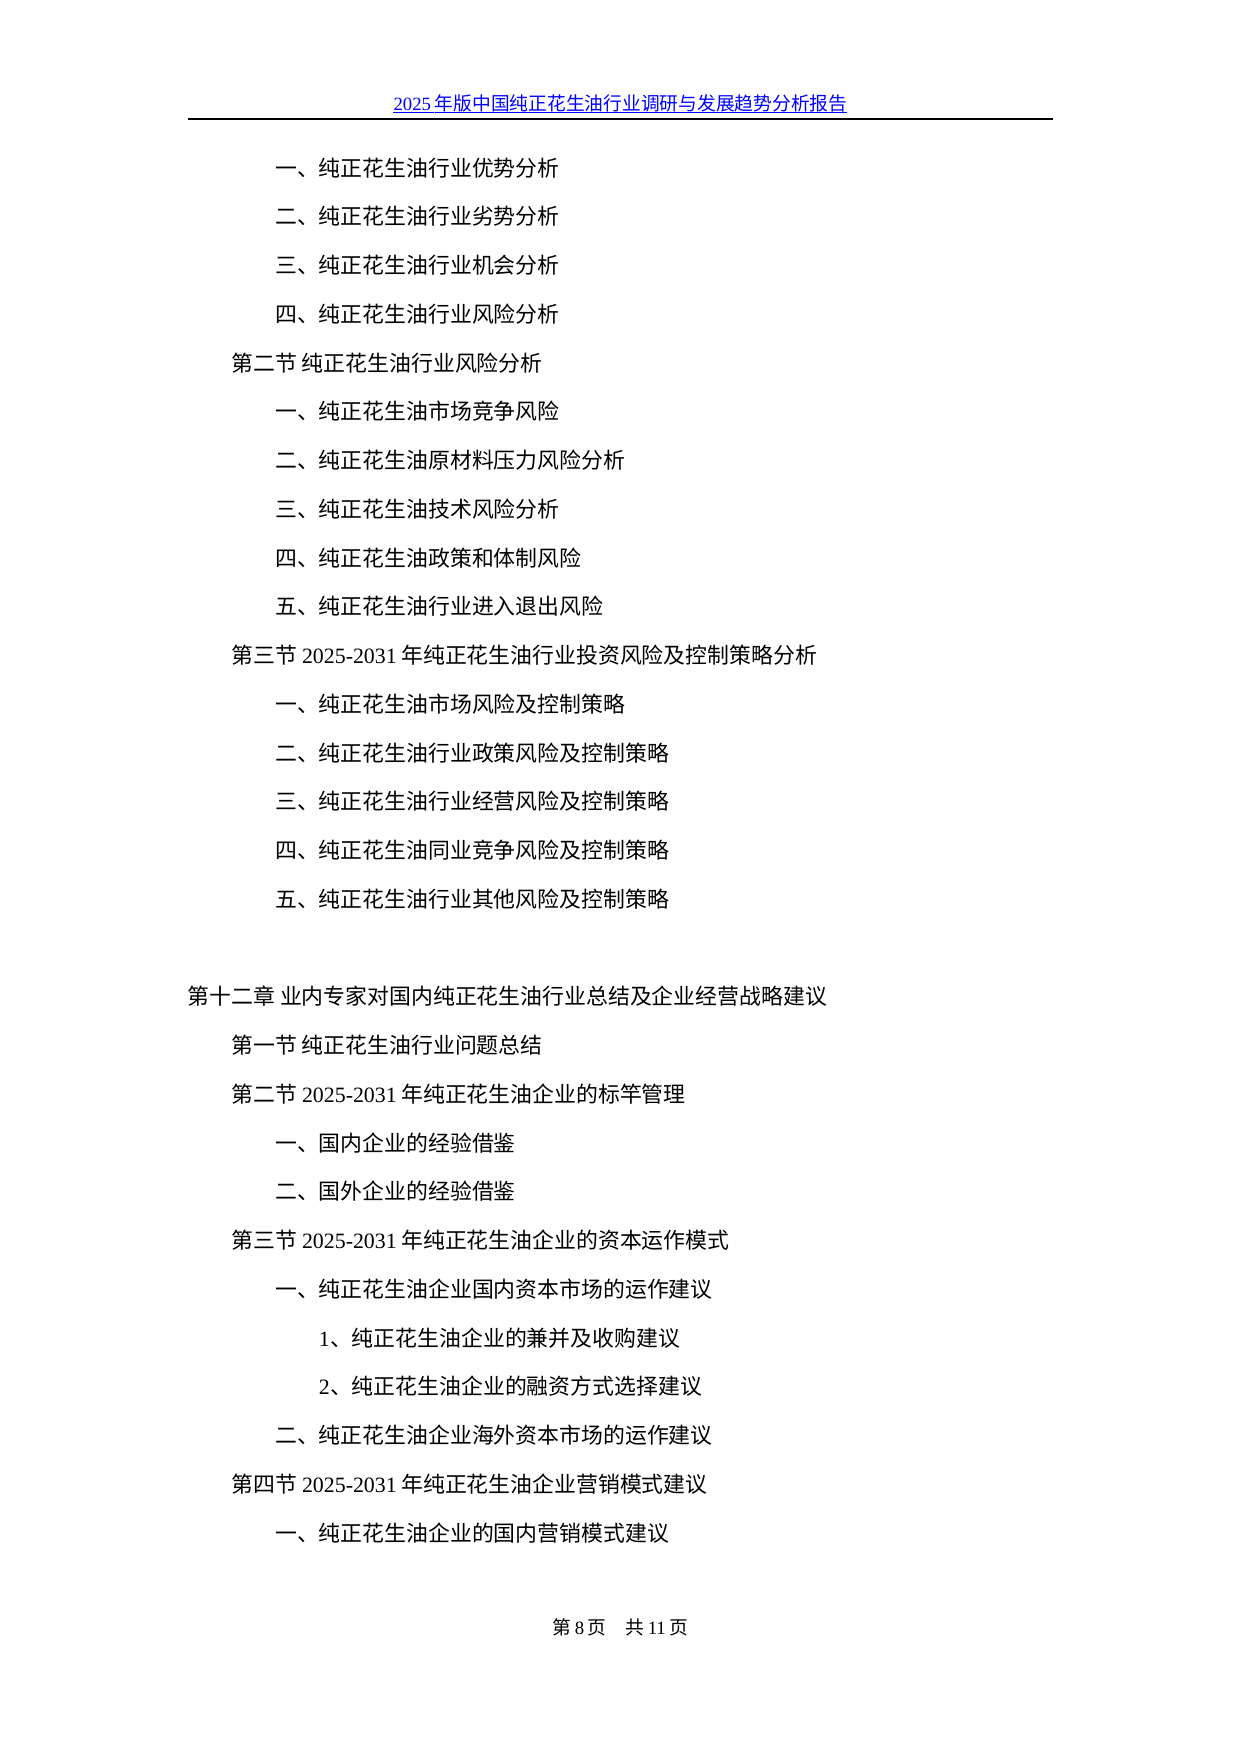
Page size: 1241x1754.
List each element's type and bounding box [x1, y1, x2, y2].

text [187, 150, 1053, 1548]
